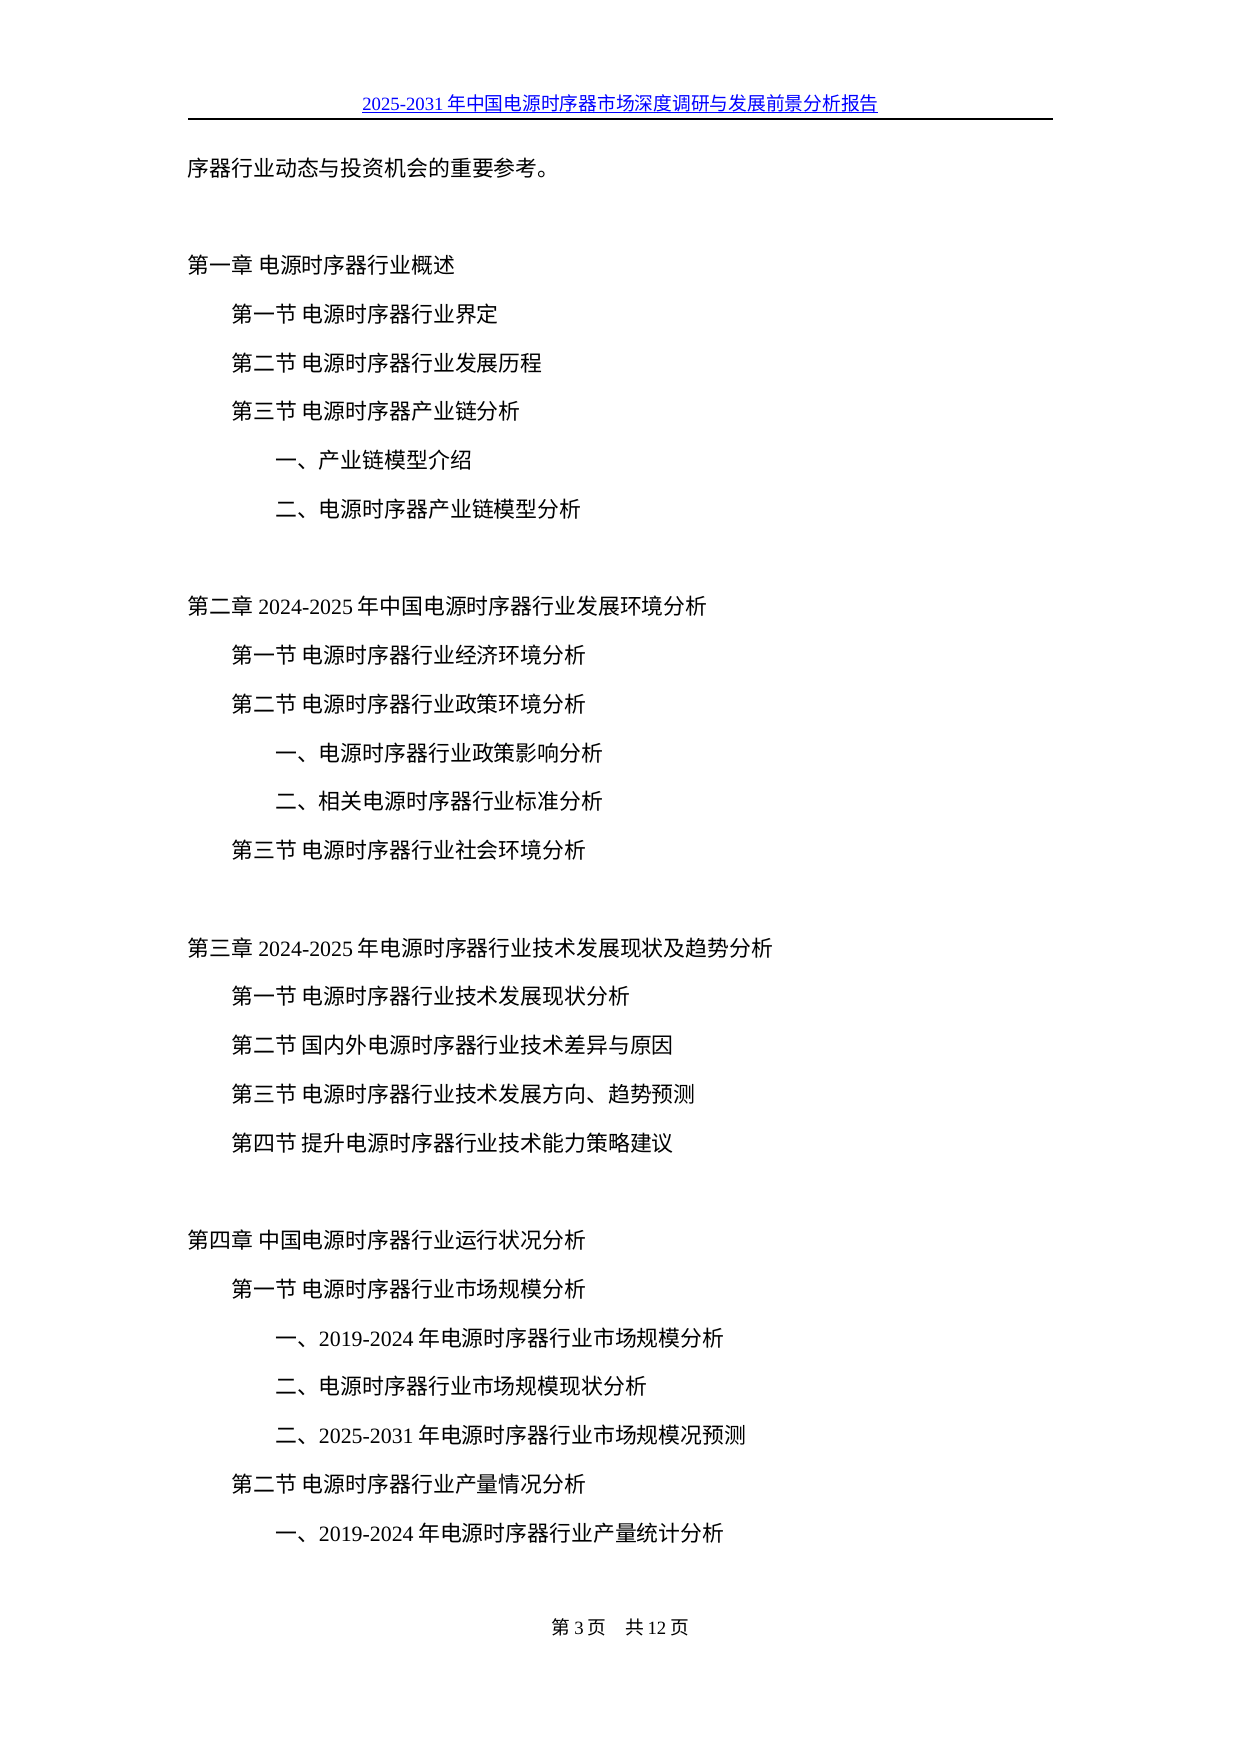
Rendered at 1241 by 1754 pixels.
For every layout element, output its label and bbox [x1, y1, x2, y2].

text [187, 150, 1053, 1548]
